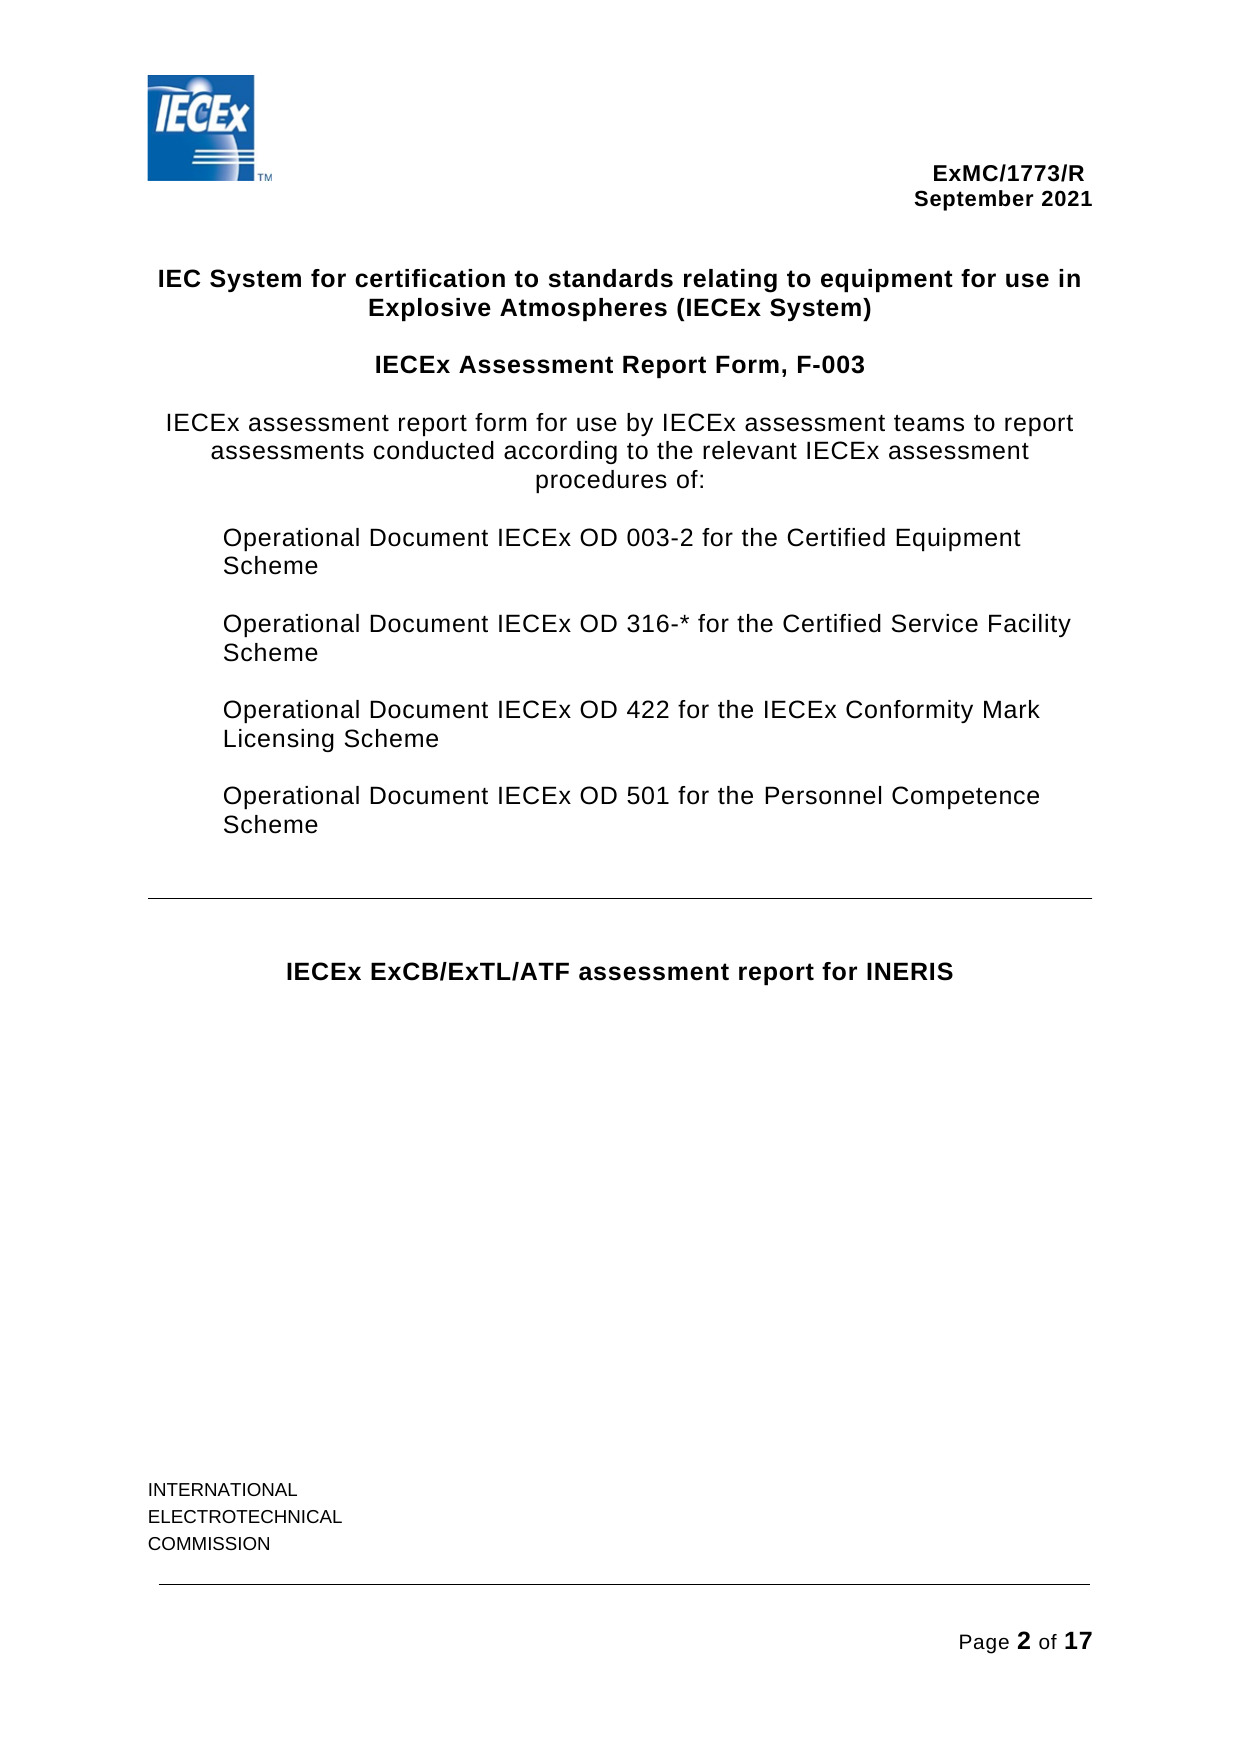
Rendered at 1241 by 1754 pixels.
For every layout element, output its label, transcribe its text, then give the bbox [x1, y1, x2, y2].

title Operational Document IECEx OD 003-2 for the Certified Equipment Scheme [223, 523, 1092, 580]
text INTERNATIONAL ELECTROTECHNICAL COMMISSION [148, 1474, 1092, 1556]
title IECEx assessment report form for use by IECEx assessment teams to report assessments conducted according to the relevant IECEx assessment procedures of: [148, 408, 1092, 494]
title IECEx ExCB/ExTL/ATF assessment report for INERIS [148, 957, 1092, 986]
title Operational Document IECEx OD 422 for the IECEx Conformity Mark Licensing Scheme [223, 695, 1092, 753]
title IECEx Assessment Report Form, F-003 [148, 350, 1092, 379]
title IEC System for certification to standards relating to equipment for use in Explosive Atmospheres (IECEx System) [148, 264, 1092, 321]
title Operational Document IECEx OD 316-* for the Certified Service Facility Scheme [223, 609, 1092, 666]
title Operational Document IECEx OD 501 for the Personnel Competence Scheme [223, 781, 1092, 839]
picture [147, 75, 272, 181]
